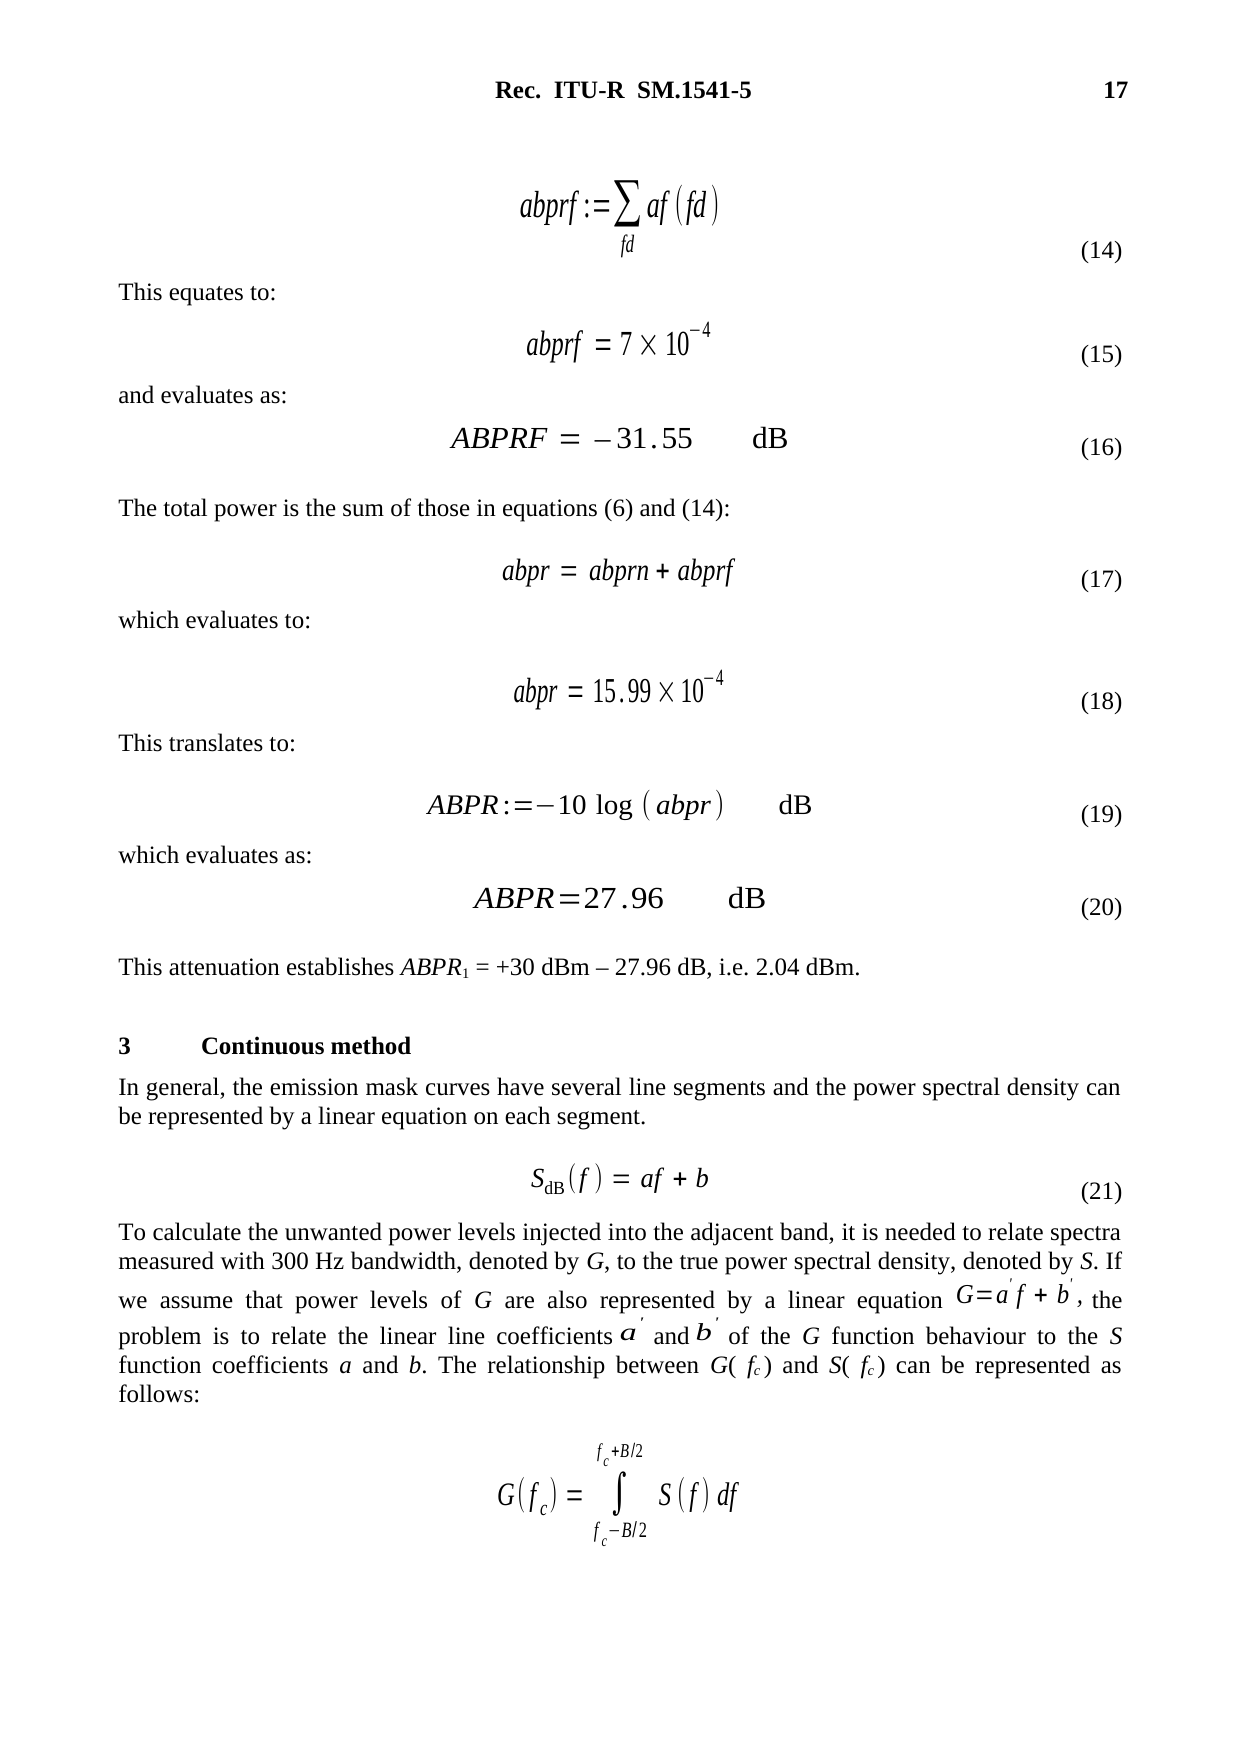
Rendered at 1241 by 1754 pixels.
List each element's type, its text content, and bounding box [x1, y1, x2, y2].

text which evaluates as: [118, 840, 1122, 869]
text which evaluates to: [118, 605, 1122, 634]
text This attenuation establishes ABPR1 = +30 dBm – 27.96 dB, i.e. 2.04 dBm. [118, 952, 1122, 981]
text (16) [118, 422, 1122, 461]
text (18) [118, 666, 1122, 715]
text (19) [118, 788, 1122, 828]
text This equates to: [118, 277, 1122, 306]
text (17) [118, 553, 1122, 593]
text In general, the emission mask curves have several line segments and the power spectral density can be represented by a linear equation on each segment. [118, 1072, 1122, 1130]
subtitle 3 Continuous method [118, 1031, 1122, 1060]
text The total power is the sum of those in equations (6) and (14): [118, 493, 1122, 521]
text (14) [118, 179, 1122, 264]
text To calculate the unwanted power levels injected into the adjacent band, it is needed to relate spectra measured with 300 Hz bandwidth, denoted by G, to the true power spectral density, denoted by S. If we assume that power levels of G are also represented by a linear equation the problem is to relate the linear line coefficients and of the G function behaviour to the S function coefficients a and b. The relationship between G( fc ) and S( fc ) can be represented as follows: [118, 1217, 1122, 1408]
text and evaluates as: [118, 380, 1122, 409]
text (20) [118, 881, 1122, 921]
text (21) [118, 1162, 1122, 1204]
text (15) [118, 318, 1122, 368]
text This translates to: [118, 728, 1122, 756]
